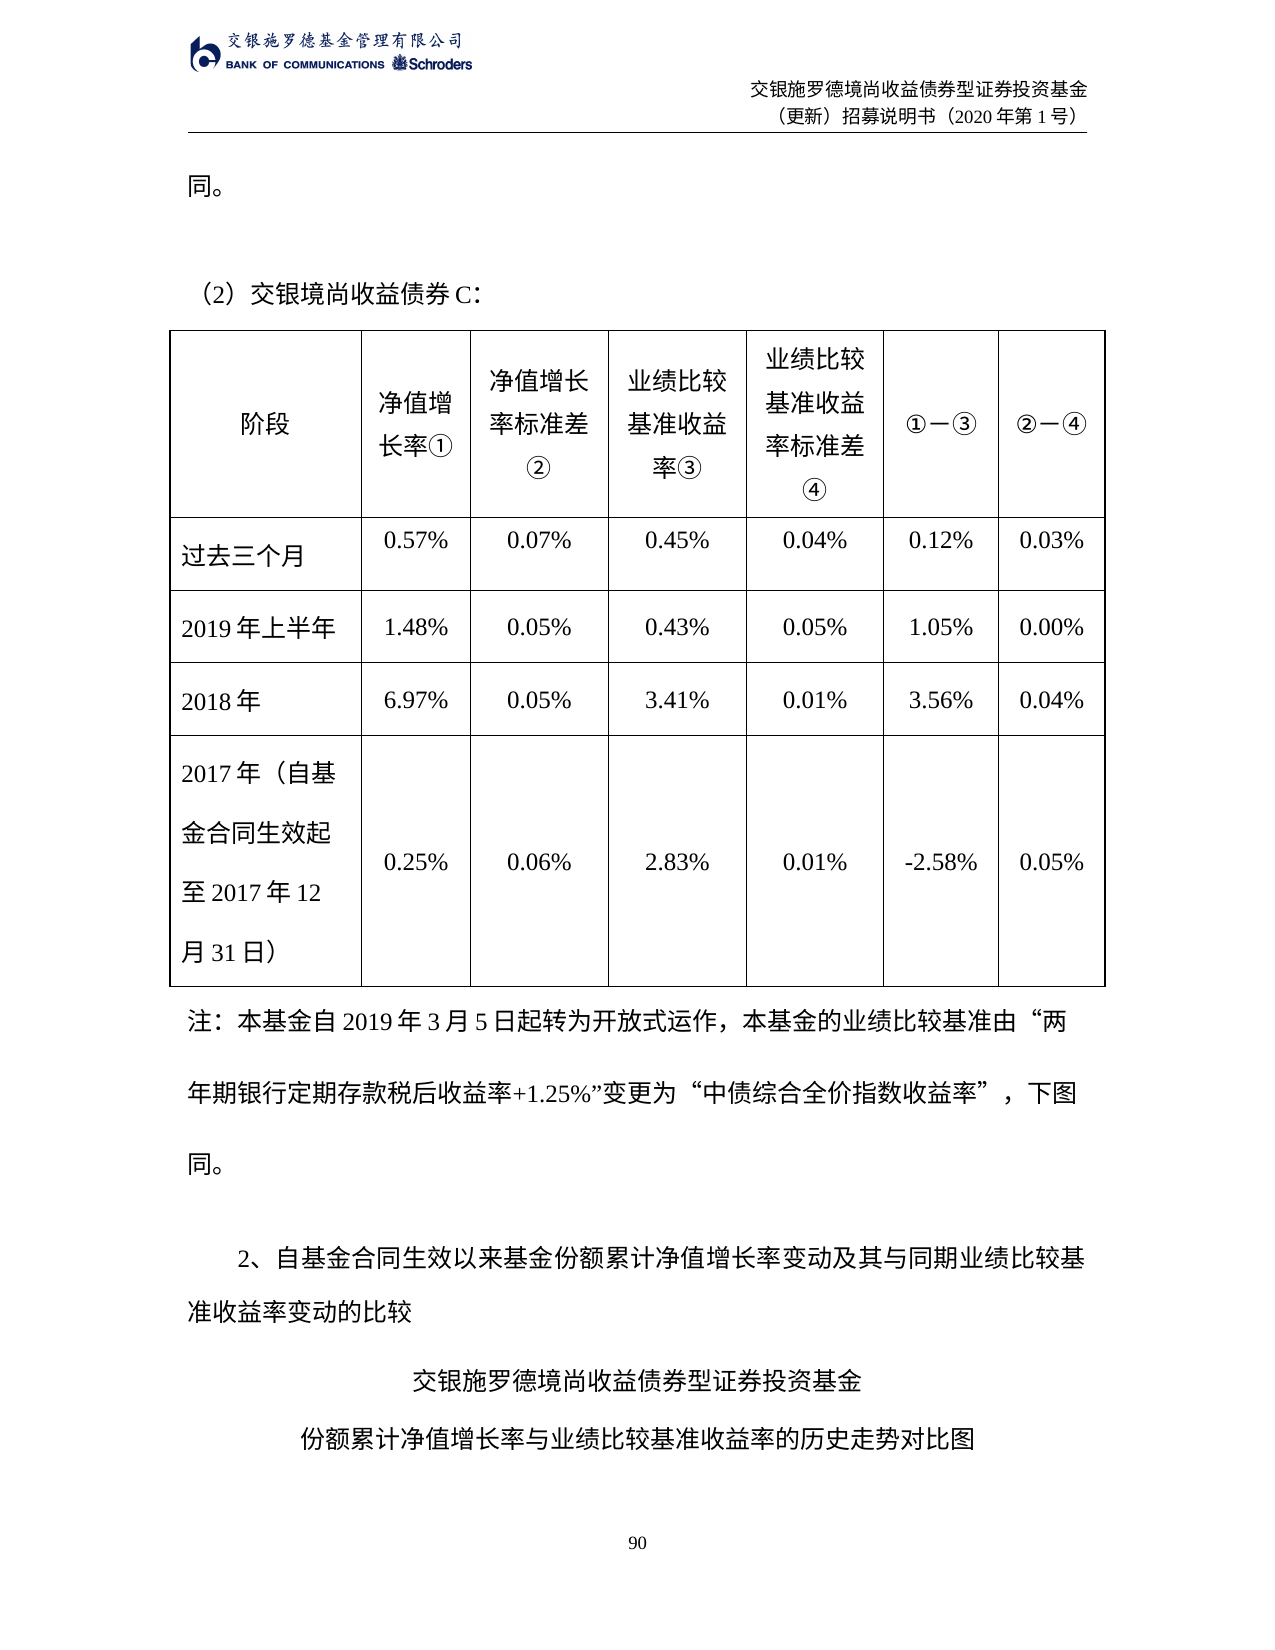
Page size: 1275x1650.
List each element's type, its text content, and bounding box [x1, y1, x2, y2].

table_header 业绩比较基准收益率③ [609, 331, 746, 517]
table_cell 0.05% [471, 663, 608, 735]
table_cell 3.56% [884, 663, 998, 735]
text 注：本基金自2019年3月5日起转为开放式运作，本基金的业绩比较基准由“两年期银行定期存款税后收益率+1.25%”变更为“中债综合全价指数收益率”，下图同。 [187, 990, 1087, 1193]
table_cell 1.05% [884, 591, 998, 662]
text 交银施罗德境尚收益债券型证券投资基金 [187, 1350, 1087, 1410]
picture [190, 32, 472, 72]
table_header ①－③ [884, 331, 998, 517]
table_cell 过去三个月 [171, 518, 361, 590]
table_header ②－④ [999, 331, 1104, 517]
table_cell 0.04% [999, 663, 1104, 735]
table_cell 0.05% [999, 736, 1104, 986]
table_header 阶段 [171, 331, 361, 517]
table_cell 0.01% [747, 736, 883, 986]
table_header 净值增长率标准差② [471, 331, 608, 517]
table_header 业绩比较基准收益率标准差④ [747, 331, 883, 517]
table_cell 3.41% [609, 663, 746, 735]
table_cell 0.25% [362, 736, 470, 986]
table_header 净值增长率① [362, 331, 470, 517]
table_cell 0.00% [999, 591, 1104, 662]
table_cell 6.97% [362, 663, 470, 735]
table_cell 2018年 [171, 663, 361, 735]
table_cell 0.43% [609, 591, 746, 662]
table_cell 1.48% [362, 591, 470, 662]
table_cell 0.07% [471, 518, 608, 590]
text 2、自基金合同生效以来基金份额累计净值增长率变动及其与同期业绩比较基准收益率变动的比较 [187, 1238, 1087, 1329]
table_cell 2019年上半年 [171, 591, 361, 662]
table_cell 0.01% [747, 663, 883, 735]
table_cell 0.45% [609, 518, 746, 590]
table_cell 0.57% [362, 518, 470, 590]
table_cell -2.58% [884, 736, 998, 986]
text （2）交银境尚收益债券C： [187, 263, 1087, 323]
table_cell 0.12% [884, 518, 998, 590]
text 份额累计净值增长率与业绩比较基准收益率的历史走势对比图 [187, 1420, 1087, 1456]
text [187, 155, 1087, 214]
table_cell 2017年（自基金合同生效起至2017年12月31日） [171, 736, 361, 986]
table_cell 0.06% [471, 736, 608, 986]
table_cell 0.05% [471, 591, 608, 662]
table_cell 0.03% [999, 518, 1104, 590]
table_cell 0.05% [747, 591, 883, 662]
table_cell 2.83% [609, 736, 746, 986]
table_cell 0.04% [747, 518, 883, 590]
